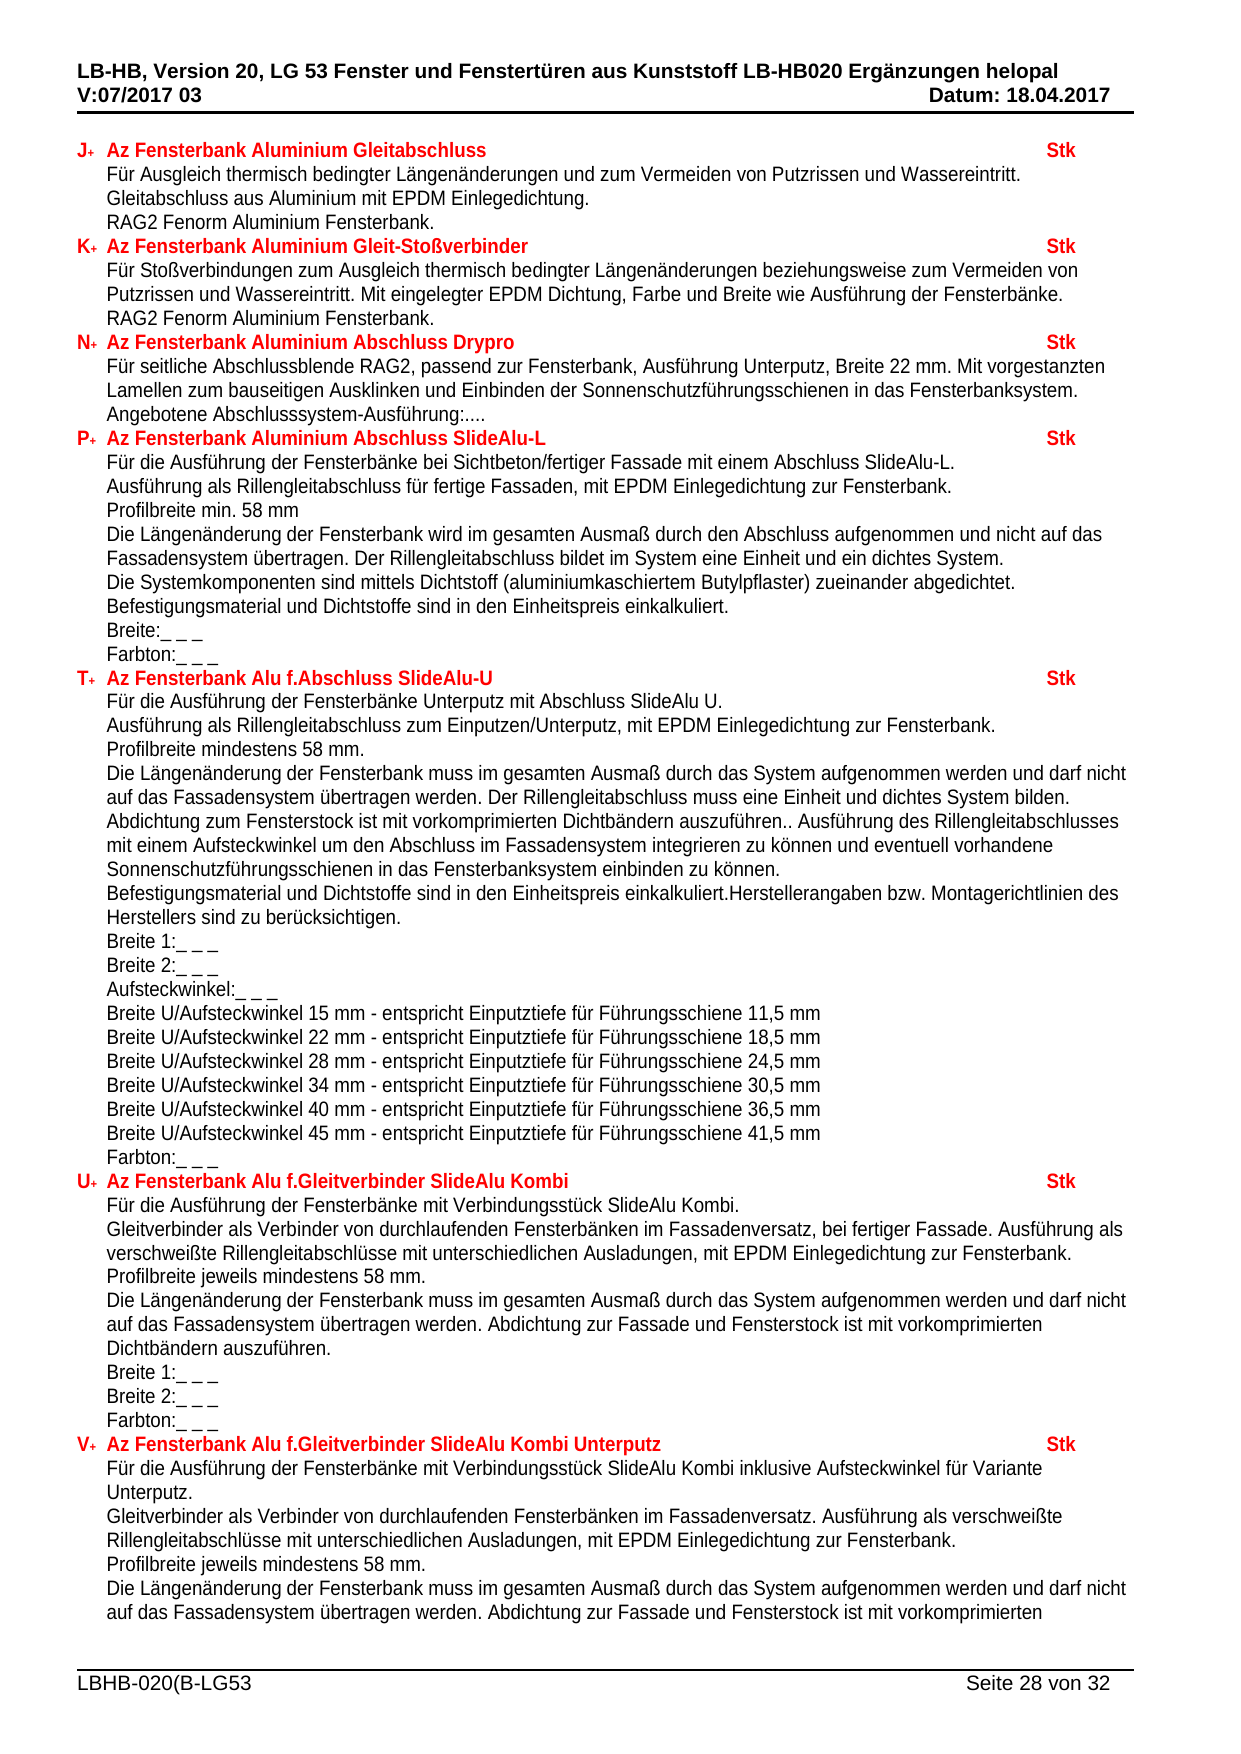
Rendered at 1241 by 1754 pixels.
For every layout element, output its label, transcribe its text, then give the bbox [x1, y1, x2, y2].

text RAG2 Fenorm Aluminium Fensterbank. [106, 306, 1134, 330]
text Ausführung als Rillengleitabschluss für fertige Fassaden, mit EPDM Einlegedichtung zur Fensterbank. [106, 474, 1134, 498]
text Angebotene Abschlusssystem-Ausführung:.... [106, 402, 1134, 426]
text P+ Az Fensterbank Aluminium Abschluss SlideAlu-L Stk [77, 426, 1134, 450]
text Die Längenänderung der Fensterbank muss im gesamten Ausmaß durch das System aufgenommen werden und darf nicht auf das Fassadensystem übertragen werden. Der Rillengleitabschluss muss eine Einheit und dichtes System bilden. Abdichtung zum Fensterstock ist mit vorkomprimierten Dichtbändern auszuführen.. Ausführung des Rillengleitabschlusses mit einem Aufsteckwinkel um den Abschluss im Fassadensystem integrieren zu können und eventuell vorhandene Sonnenschutzführungsschienen in das Fensterbanksystem einbinden zu können. [106, 761, 1134, 881]
text Profilbreite min. 58 mm [106, 498, 1134, 522]
text Für die Ausführung der Fensterbänke mit Verbindungsstück SlideAlu Kombi inklusive Aufsteckwinkel für Variante Unterputz. [106, 1456, 1134, 1504]
text Für die Ausführung der Fensterbänke bei Sichtbeton/fertiger Fassade mit einem Abschluss SlideAlu-L. [106, 450, 1134, 474]
text K+ Az Fensterbank Aluminium Gleit-Stoßverbinder Stk [77, 234, 1134, 258]
text Breite U/Aufsteckwinkel 28 mm - entspricht Einputztiefe für Führungsschiene 24,5 mm [106, 1049, 1134, 1073]
text Breite U/Aufsteckwinkel 40 mm - entspricht Einputztiefe für Führungsschiene 36,5 mm [106, 1097, 1134, 1121]
text Für seitliche Abschlussblende RAG2, passend zur Fensterbank, Ausführung Unterputz, Breite 22 mm. Mit vorgestanzten Lamellen zum bauseitigen Ausklinken und Einbinden der Sonnenschutzführungsschienen in das Fensterbanksystem. [106, 354, 1134, 402]
text Farbton:_ _ _ [106, 1144, 1134, 1168]
text Breite 2:_ _ _ [106, 953, 1134, 977]
text Breite 1:_ _ _ [106, 929, 1134, 953]
text T+ Az Fensterbank Alu f.Abschluss SlideAlu-U Stk [77, 665, 1134, 689]
text Profilbreite jeweils mindestens 58 mm. [106, 1552, 1134, 1576]
text Breite 1:_ _ _ [106, 1360, 1134, 1384]
text Ausführung als Rillengleitabschluss zum Einputzen/Unterputz, mit EPDM Einlegedichtung zur Fensterbank. [106, 713, 1134, 737]
text Profilbreite mindestens 58 mm. [106, 737, 1134, 761]
text Gleitverbinder als Verbinder von durchlaufenden Fensterbänken im Fassadenversatz, bei fertiger Fassade. Ausführung als verschweißte Rillengleitabschlüsse mit unterschiedlichen Ausladungen, mit EPDM Einlegedichtung zur Fensterbank. [106, 1216, 1134, 1264]
text Befestigungsmaterial und Dichtstoffe sind in den Einheitspreis einkalkuliert.Herstellerangaben bzw. Montagerichtlinien des Herstellers sind zu berücksichtigen. [106, 881, 1134, 929]
text Breite U/Aufsteckwinkel 34 mm - entspricht Einputztiefe für Führungsschiene 30,5 mm [106, 1073, 1134, 1097]
text J+ Az Fensterbank Aluminium Gleitabschluss Stk [77, 138, 1134, 162]
text Profilbreite jeweils mindestens 58 mm. [106, 1264, 1134, 1288]
text V+ Az Fensterbank Alu f.Gleitverbinder SlideAlu Kombi Unterputz Stk [77, 1432, 1134, 1456]
text Für die Ausführung der Fensterbänke mit Verbindungsstück SlideAlu Kombi. [106, 1192, 1134, 1216]
text Aufsteckwinkel:_ _ _ [106, 977, 1134, 1001]
text Breite U/Aufsteckwinkel 45 mm - entspricht Einputztiefe für Führungsschiene 41,5 mm [106, 1121, 1134, 1144]
text RAG2 Fenorm Aluminium Fensterbank. [106, 210, 1134, 234]
text Die Längenänderung der Fensterbank wird im gesamten Ausmaß durch den Abschluss aufgenommen und nicht auf das Fassadensystem übertragen. Der Rillengleitabschluss bildet im System eine Einheit und ein dichtes System. [106, 522, 1134, 569]
text Gleitverbinder als Verbinder von durchlaufenden Fensterbänken im Fassadenversatz. Ausführung als verschweißte Rillengleitabschlüsse mit unterschiedlichen Ausladungen, mit EPDM Einlegedichtung zur Fensterbank. [106, 1504, 1134, 1552]
text Breite U/Aufsteckwinkel 22 mm - entspricht Einputztiefe für Führungsschiene 18,5 mm [106, 1025, 1134, 1049]
text U+ Az Fensterbank Alu f.Gleitverbinder SlideAlu Kombi Stk [77, 1168, 1134, 1192]
text Die Systemkomponenten sind mittels Dichtstoff (aluminiumkaschiertem Butylpflaster) zueinander abgedichtet. [106, 569, 1134, 593]
text Breite:_ _ _ [106, 617, 1134, 641]
text Farbton:_ _ _ [106, 1408, 1134, 1432]
text Befestigungsmaterial und Dichtstoffe sind in den Einheitspreis einkalkuliert. [106, 593, 1134, 617]
text Farbton:_ _ _ [106, 641, 1134, 665]
text Für Ausgleich thermisch bedingter Längenänderungen und zum Vermeiden von Putzrissen und Wassereintritt. Gleitabschluss aus Aluminium mit EPDM Einlegedichtung. [106, 162, 1134, 210]
text Breite U/Aufsteckwinkel 15 mm - entspricht Einputztiefe für Führungsschiene 11,5 mm [106, 1001, 1134, 1025]
text N+ Az Fensterbank Aluminium Abschluss Drypro Stk [77, 330, 1134, 354]
text Für die Ausführung der Fensterbänke Unterputz mit Abschluss SlideAlu U. [106, 689, 1134, 713]
text Für Stoßverbindungen zum Ausgleich thermisch bedingter Längenänderungen beziehungsweise zum Vermeiden von Putzrissen und Wassereintritt. Mit eingelegter EPDM Dichtung, Farbe und Breite wie Ausführung der Fensterbänke. [106, 258, 1134, 306]
text Breite 2:_ _ _ [106, 1384, 1134, 1408]
text Die Längenänderung der Fensterbank muss im gesamten Ausmaß durch das System aufgenommen werden und darf nicht auf das Fassadensystem übertragen werden. Abdichtung zur Fassade und Fensterstock ist mit vorkomprimierten Dichtbändern auszuführen. [106, 1288, 1134, 1360]
